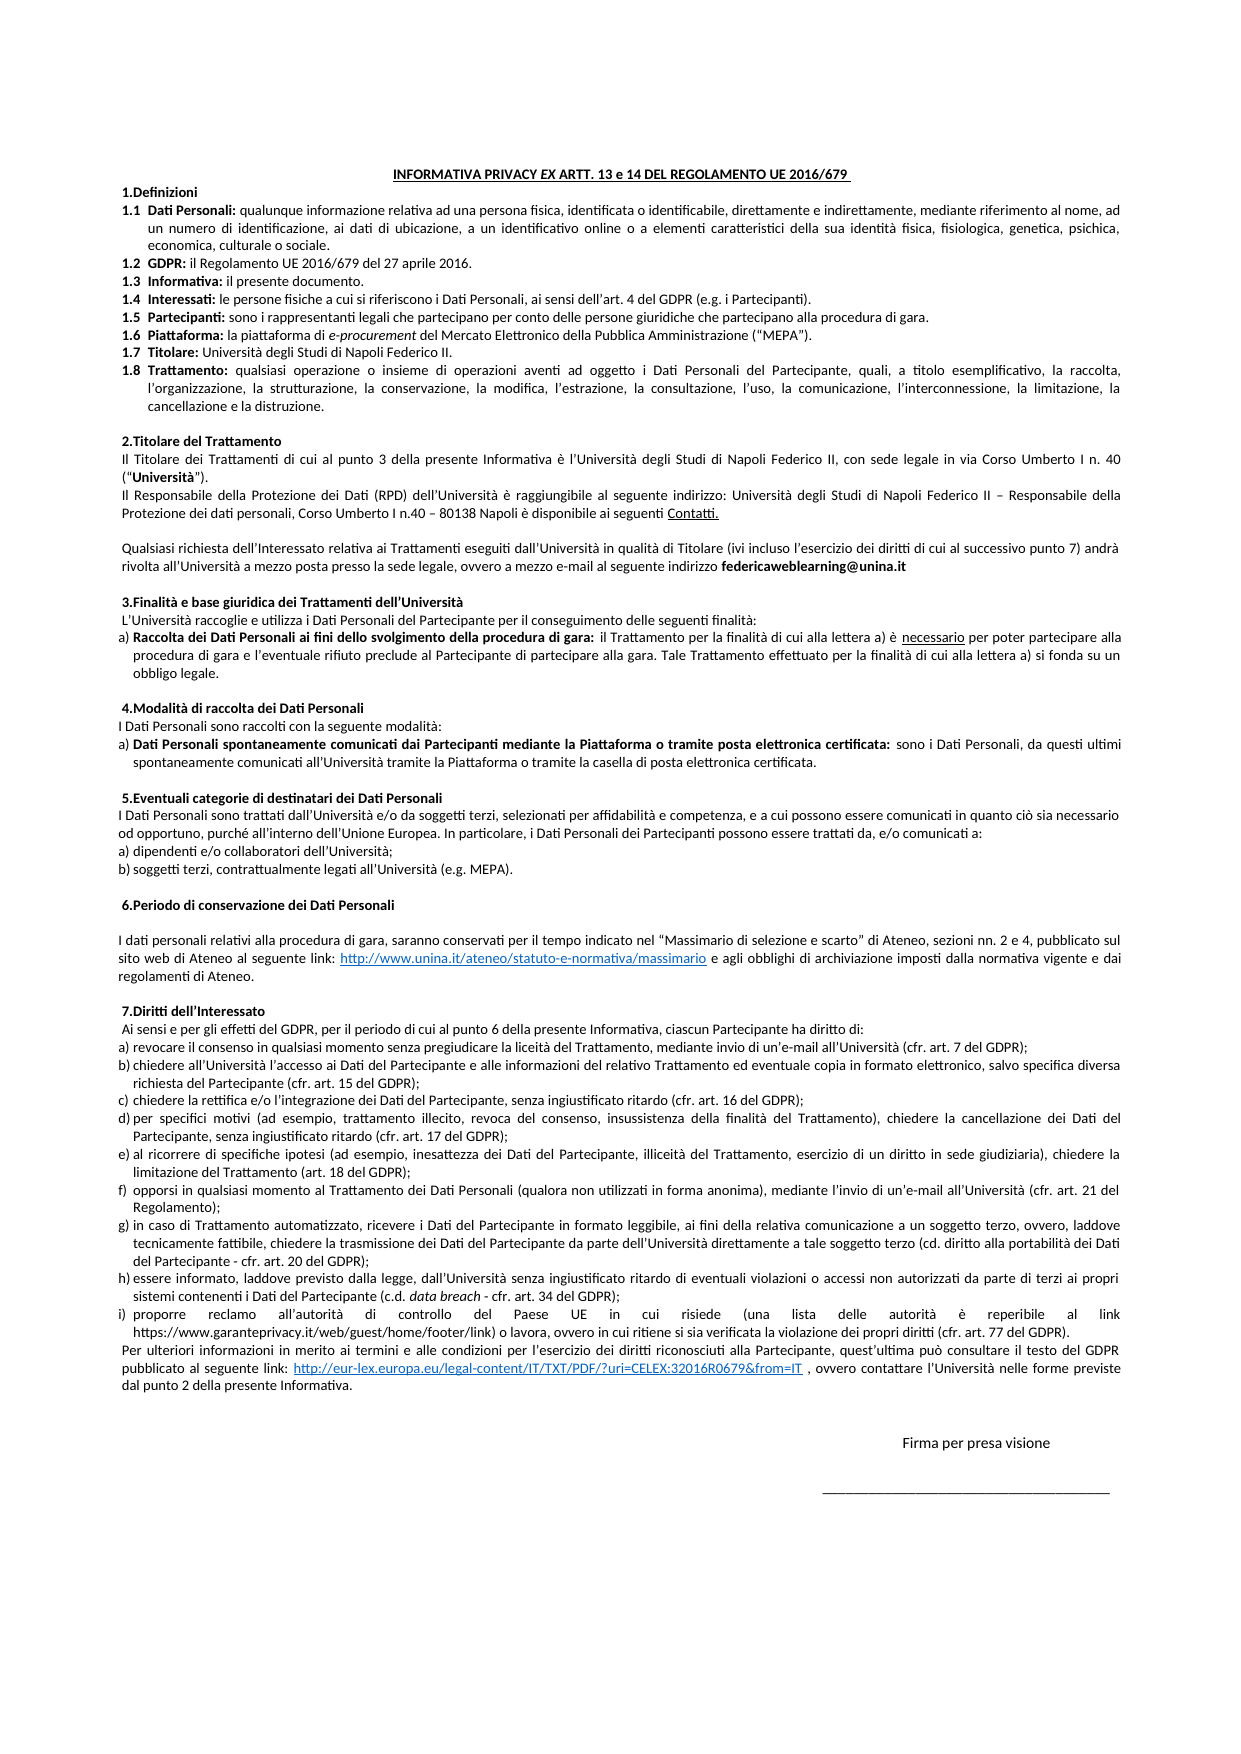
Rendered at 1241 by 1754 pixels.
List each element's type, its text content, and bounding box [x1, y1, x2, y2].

text Il Responsabile della Protezione dei Dati (RPD) dell’Università è raggiungibile al seguente indirizzo: Università degli Studi di Napoli Federico II – Responsabile della Protezione dei dati personali, Corso Umberto I n.40 – 80138 Napoli è disponibile ai seguenti Contatti. [122, 486, 1122, 522]
list Informativa: il presente documento. [122, 272, 1122, 290]
list Periodo di conservazione dei Dati Personali [122, 896, 1122, 913]
text Firma per presa visione [118, 1433, 1122, 1452]
list Eventuali categorie di destinatari dei Dati Personali [122, 789, 1122, 807]
list al ricorrere di specifiche ipotesi (ad esempio, inesattezza dei Dati del Partecipante, illiceità del Trattamento, esercizio di un diritto in sede giudiziaria), chiedere la limitazione del Trattamento (art. 18 del GDPR); [118, 1145, 1122, 1181]
list Titolare: Università degli Studi di Napoli Federico II. [122, 343, 1122, 361]
list Titolare del Trattamento [122, 433, 1122, 450]
list per specifici motivi (ad esempio, trattamento illecito, revoca del consenso, insussistenza della finalità del Trattamento), chiedere la cancellazione dei Dati del Partecipante, senza ingiustificato ritardo (cfr. art. 17 del GDPR); [118, 1109, 1122, 1145]
text Qualsiasi richiesta dell’Interessato relativa ai Trattamenti eseguiti dall’Università in qualità di Titolare (ivi incluso l’esercizio dei diritti di cui al successivo punto 7) andrà rivolta all’Università a mezzo posta presso la sede legale, ovvero a mezzo e-mail al seguente indirizzo federicaweblearning@unina.it [122, 539, 1122, 575]
text L’Università raccoglie e utilizza i Dati Personali del Partecipante per il conseguimento delle seguenti finalità: [122, 611, 1122, 628]
list Finalità e base giuridica dei Trattamenti dell’Università [122, 593, 1122, 611]
list opporsi in qualsiasi momento al Trattamento dei Dati Personali (qualora non utilizzati in forma anonima), mediante l’invio di un’e-mail all’Università (cfr. art. 21 del Regolamento); [118, 1181, 1122, 1216]
text Il Titolare dei Trattamenti di cui al punto 3 della presente Informativa è l’Università degli Studi di Napoli Federico II, con sede legale in via Corso Umberto I n. 40 (“Università”). [122, 450, 1122, 486]
list Definizioni [122, 183, 1122, 201]
text Per ulteriori informazioni in merito ai termini e alle condizioni per l’esercizio dei diritti riconosciuti alla Partecipante, quest’ultima può consultare il testo del GDPR pubblicato al seguente link: http://eur-lex.europa.eu/legal-content/IT/TXT/PDF/?uri=CELEX:32016R0679&from=IT , ovvero contattare l’Università nelle forme previste dal punto 2 della presente Informativa. [122, 1341, 1122, 1394]
list Diritti dell’Interessato [122, 1003, 1122, 1020]
list Interessati: le persone fisiche a cui si riferiscono i Dati Personali, ai sensi dell’art. 4 del GDPR (e.g. i Partecipanti). [122, 290, 1122, 308]
list chiedere all’Università l’accesso ai Dati del Partecipante e alle informazioni del relativo Trattamento ed eventuale copia in formato elettronico, salvo specifica diversa richiesta del Partecipante (cfr. art. 15 del GDPR); [118, 1056, 1122, 1092]
list soggetti terzi, contrattualmente legati all’Università (e.g. MEPA). [118, 860, 1122, 878]
list proporre reclamo all’autorità di controllo del Paese UE in cui risiede (una lista delle autorità è reperibile al link https://www.garanteprivacy.it/web/guest/home/footer/link) o lavora, ovvero in cui ritiene si sia verificata la violazione dei propri diritti (cfr. art. 77 del GDPR). [118, 1305, 1122, 1341]
list Piattaforma: la piattaforma di e-procurement del Mercato Elettronico della Pubblica Amministrazione (“MEPA”). [122, 326, 1122, 343]
text INFORMATIVA PRIVACY EX ARTT. 13 e 14 DEL REGOLAMENTO UE 2016/679 [118, 165, 1122, 183]
list dipendenti e/o collaboratori dell’Università; [118, 842, 1122, 860]
text I Dati Personali sono trattati dall’Università e/o da soggetti terzi, selezionati per affidabilità e competenza, e a cui possono essere comunicati in quanto ciò sia necessario od opportuno, purché all’interno dell’Unione Europea. In particolare, i Dati Personali dei Partecipanti possono essere trattati da, e/o comunicati a: [118, 807, 1122, 842]
list in caso di Trattamento automatizzato, ricevere i Dati del Partecipante in formato leggibile, ai fini della relativa comunicazione a un soggetto terzo, ovvero, laddove tecnicamente fattibile, chiedere la trasmissione dei Dati del Partecipante da parte dell’Università direttamente a tale soggetto terzo (cd. diritto alla portabilità dei Dati del Partecipante - cfr. art. 20 del GDPR); [118, 1216, 1122, 1270]
list Partecipanti: sono i rappresentanti legali che partecipano per conto delle persone giuridiche che partecipano alla procedura di gara. [122, 308, 1122, 326]
text _____________________________________ [118, 1477, 1122, 1496]
list Ai sensi e per gli effetti del GDPR, per il periodo di cui al punto 6 della presente Informativa, ciascun Partecipante ha diritto di: [122, 1020, 1122, 1038]
list revocare il consenso in qualsiasi momento senza pregiudicare la liceità del Trattamento, mediante invio di un’e-mail all’Università (cfr. art. 7 del GDPR); [118, 1038, 1122, 1056]
list essere informato, laddove previsto dalla legge, dall’Università senza ingiustificato ritardo di eventuali violazioni o accessi non autorizzati da parte di terzi ai propri sistemi contenenti i Dati del Partecipante (c.d. data breach - cfr. art. 34 del GDPR); [118, 1270, 1122, 1305]
text I Dati Personali sono raccolti con la seguente modalità: [118, 718, 1122, 735]
list Trattamento: qualsiasi operazione o insieme di operazioni aventi ad oggetto i Dati Personali del Partecipante, quali, a titolo esemplificativo, la raccolta, l’organizzazione, la strutturazione, la conservazione, la modifica, l’estrazione, la consultazione, l’uso, la comunicazione, l’interconnessione, la limitazione, la cancellazione e la distruzione. [122, 361, 1122, 415]
list Modalità di raccolta dei Dati Personali [122, 700, 1122, 718]
list Dati Personali spontaneamente comunicati dai Partecipanti mediante la Piattaforma o tramite posta elettronica certificata: sono i Dati Personali, da questi ultimi spontaneamente comunicati all’Università tramite la Piattaforma o tramite la casella di posta elettronica certificata. [118, 735, 1122, 771]
text I dati personali relativi alla procedura di gara, saranno conservati per il tempo indicato nel “Massimario di selezione e scarto” di Ateneo, sezioni nn. 2 e 4, pubblicato sul sito web di Ateneo al seguente link: http://www.unina.it/ateneo/statuto-e-normativa/massimario e agli obblighi di archiviazione imposti dalla normativa vigente e dai regolamenti di Ateneo. [118, 931, 1122, 985]
list Raccolta dei Dati Personali ai fini dello svolgimento della procedura di gara: il Trattamento per la finalità di cui alla lettera a) è necessario per poter partecipare alla procedura di gara e l’eventuale rifiuto preclude al Partecipante di partecipare alla gara. Tale Trattamento effettuato per la finalità di cui alla lettera a) si fonda su un obbligo legale. [118, 628, 1122, 682]
list chiedere la rettifica e/o l’integrazione dei Dati del Partecipante, senza ingiustificato ritardo (cfr. art. 16 del GDPR); [118, 1092, 1122, 1109]
list Dati Personali: qualunque informazione relativa ad una persona fisica, identificata o identificabile, direttamente e indirettamente, mediante riferimento al nome, ad un numero di identificazione, ai dati di ubicazione, a un identificativo online o a elementi caratteristici della sua identità fisica, fisiologica, genetica, psichica, economica, culturale o sociale. [122, 201, 1122, 254]
list GDPR: il Regolamento UE 2016/679 del 27 aprile 2016. [122, 254, 1122, 272]
